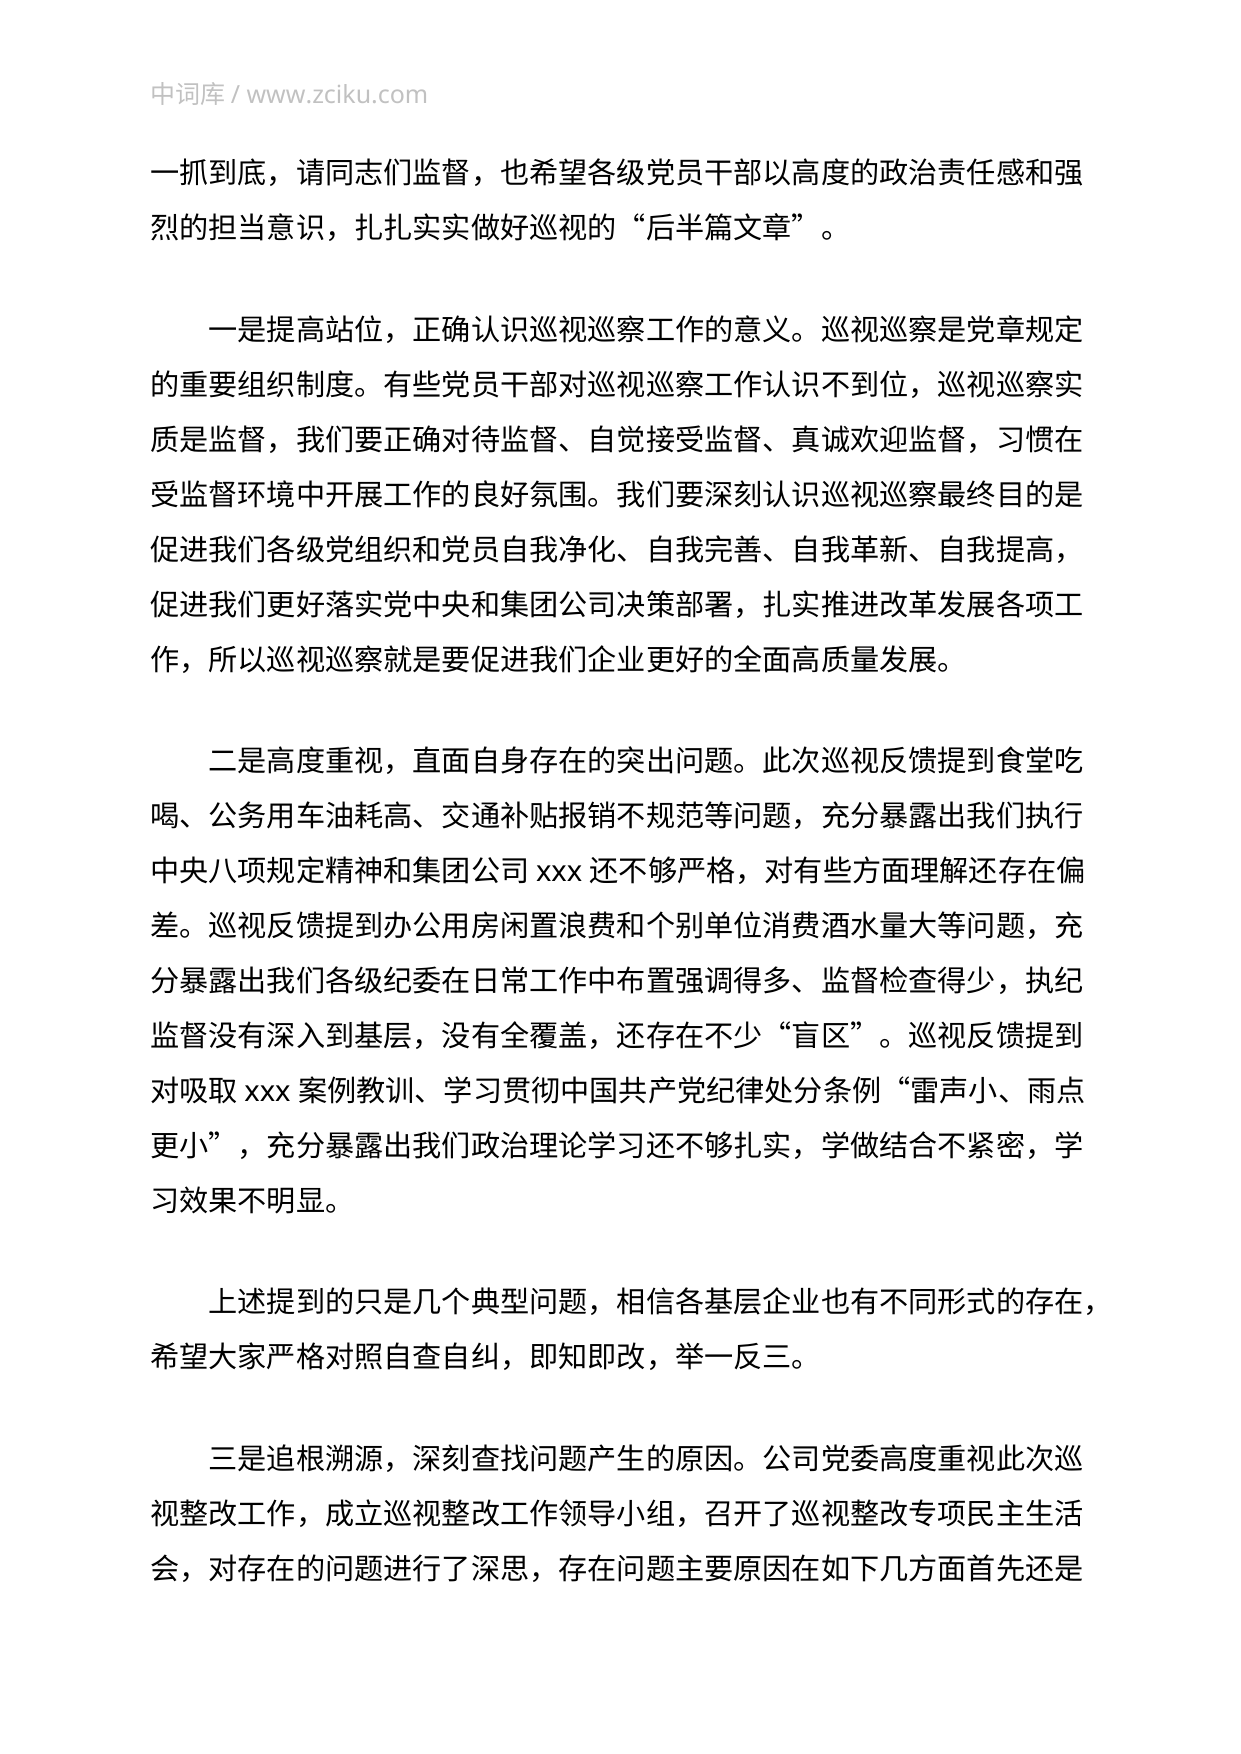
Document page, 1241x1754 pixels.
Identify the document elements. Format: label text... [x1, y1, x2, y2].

text 上述提到的只是几个典型问题，相信各基层企业也有不同形式的存在，希望大家严格对照自查自纠，即知即改，举一反三。 [150, 1279, 1090, 1376]
text 一是提高站位，正确认识巡视巡察工作的意义。巡视巡察是党章规定的重要组织制度。有些党员干部对巡视巡察工作认识不到位，巡视巡察实质是监督，我们要正确对待监督、自觉接受监督、真诚欢迎监督，习惯在受监督环境中开展工作的良好氛围。我们要深刻认识巡视巡察最终目的是促进我们各级党组织和党员自我净化、自我完善、自我革新、自我提高，促进我们更好落实党中央和集团公司决策部署，扎实推进改革发展各项工作，所以巡视巡察就是要促进我们企业更好的全面高质量发展。 [150, 307, 1090, 678]
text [150, 1436, 1090, 1588]
text 二是高度重视，直面自身存在的突出问题。此次巡视反馈提到食堂吃喝、公务用车油耗高、交通补贴报销不规范等问题，充分暴露出我们执行中央八项规定精神和集团公司 xxx 还不够严格，对有些方面理解还存在偏差。巡视反馈提到办公用房闲置浪费和个别单位消费酒水量大等问题，充分暴露出我们各级纪委在日常工作中布置强调得多、监督检查得少，执纪监督没有深入到基层，没有全覆盖，还存在不少“盲区”。巡视反馈提到对吸取 xxx 案例教训、学习贯彻中国共产党纪律处分条例“雷声小、雨点更小”，充分暴露出我们政治理论学习还不够扎实，学做结合不紧密，学习效果不明显。 [150, 738, 1090, 1219]
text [150, 150, 1090, 247]
